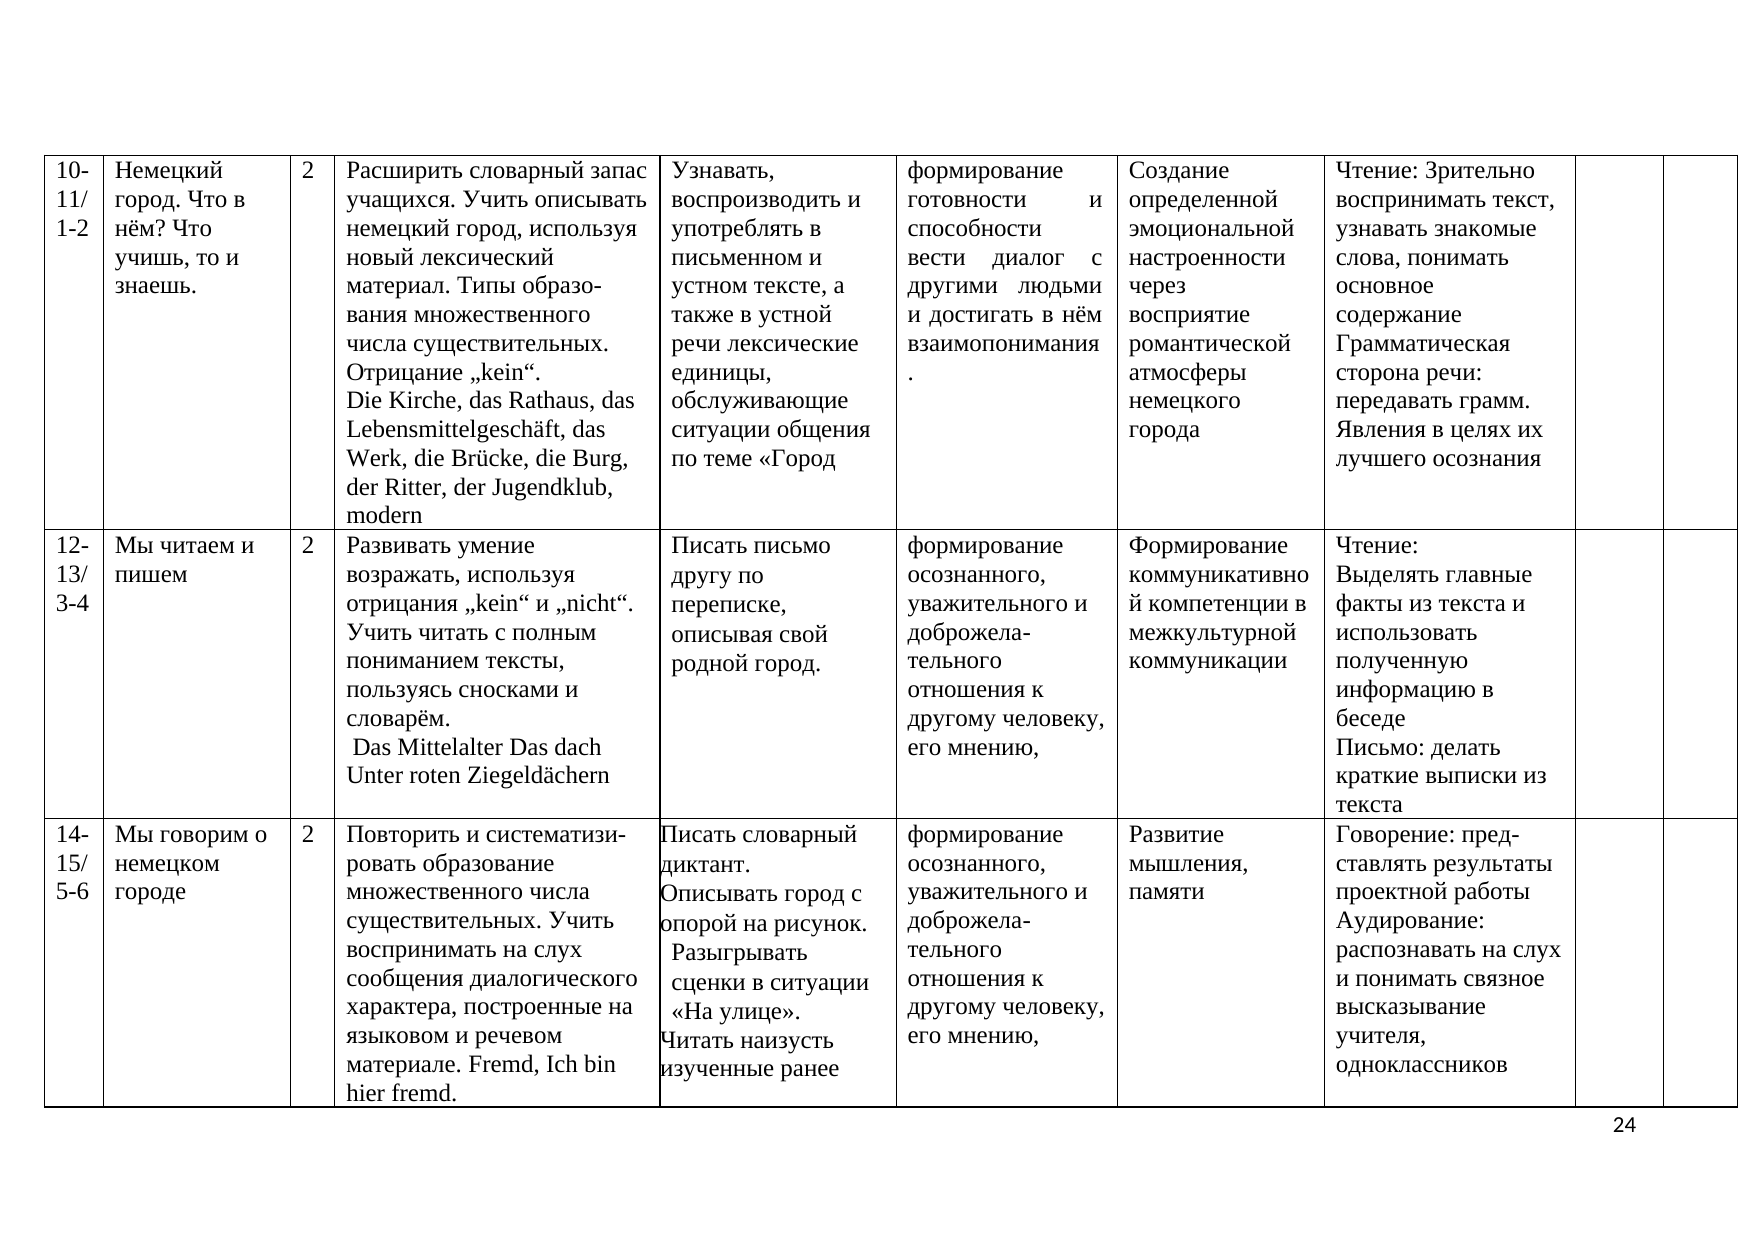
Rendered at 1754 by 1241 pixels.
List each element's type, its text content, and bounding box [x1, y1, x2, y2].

table_cell Немецкий город. Что в нём? Что учишь, то и знаешь. [104, 156, 290, 529]
table_cell формирование готовности и способности вести диалог с другими людьми и достигать в нём взаимопонимания. [897, 156, 1117, 529]
table_cell [1576, 156, 1663, 529]
table_cell [1576, 819, 1663, 1106]
table_cell [1576, 530, 1663, 818]
table_cell 2 [291, 530, 334, 818]
table_cell [1664, 530, 1737, 818]
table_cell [104, 819, 290, 1106]
table_cell 14-15/5-6 [45, 819, 103, 1106]
table_cell 10-11/1-2 [45, 156, 103, 529]
table_cell Чтение: Выделять главные факты из текста и использовать полученную информацию в беседе Письмо: делать краткие выписки из текста [1325, 530, 1575, 818]
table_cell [335, 819, 659, 1106]
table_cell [897, 819, 1117, 1106]
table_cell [1325, 819, 1575, 1106]
table_cell Создание определенной эмоциональной настроенности через восприятие романтической атмосферы немецкого города [1118, 156, 1324, 529]
table_cell [1664, 819, 1737, 1106]
table_cell Писать письмо другу по переписке, описывая свой родной город. [661, 530, 896, 818]
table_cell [661, 819, 896, 1106]
table_cell 2 [291, 819, 334, 1106]
table_cell Развивать умение возражать, используя отрицания „kein“ и „nicht“. Учить читать с полным пониманием тексты, пользуясь сносками и словарём. Das Mittelalter Das dach Unter roten Ziegeldächern [335, 530, 659, 818]
table_cell 2 [291, 156, 334, 529]
table_cell Формирование коммуникативной компетенции в межкультурной коммуникации [1118, 530, 1324, 818]
table_cell [1664, 156, 1737, 529]
table_cell Мы читаем и пишем [104, 530, 290, 818]
table_cell Расширить словарный запас учащихся. Учить описывать немецкий город, используя новый лексический материал. Типы образо-вания множественного числа существительных. Отрицание „kein“. Die Kirche, das Rathaus, das Lebensmittelgeschäft, das Werk, die Brücke, die Burg, der Ritter, der Jugendklub, modern [335, 156, 659, 529]
table_cell Чтение: Зрительно воспринимать текст, узнавать знакомые слова, понимать основное содержание Грамматическая сторона речи: передавать грамм. Явления в целях их лучшего осознания [1325, 156, 1575, 529]
table_cell формирование осознанного, уважительного и доброжелательного отношения к другому человеку, его мнению, [897, 530, 1117, 818]
table_cell 12-13/3-4 [45, 530, 103, 818]
table_cell Узнавать, воспроизводить и употреблять в письменном и устном тексте, а также в устной речи лексические единицы, обслуживающие ситуации общения по теме «Город [661, 156, 896, 529]
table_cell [1118, 819, 1324, 1106]
